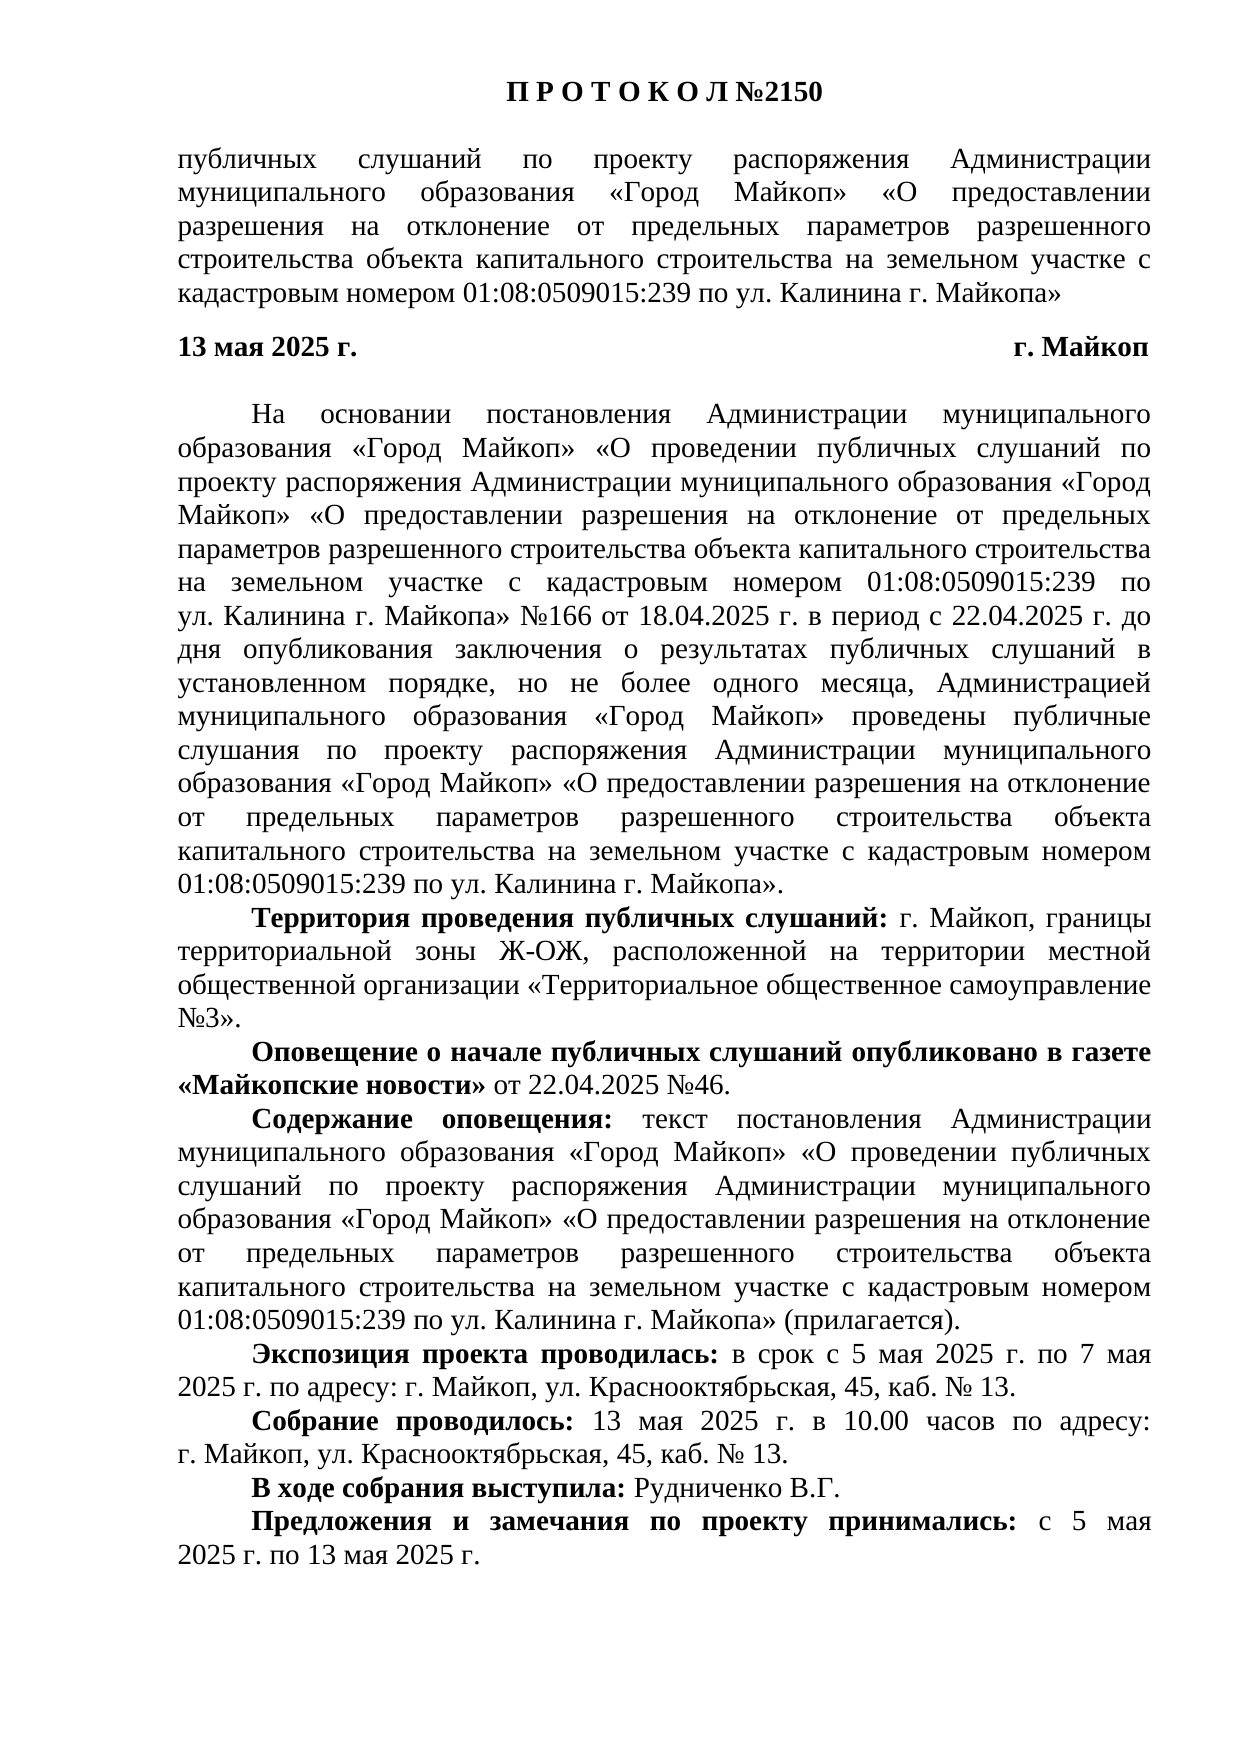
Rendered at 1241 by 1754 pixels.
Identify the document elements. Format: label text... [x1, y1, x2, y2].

text публичных слушаний по проекту распоряжения Администрации муниципального образования «Город Майкоп» «О предоставлении разрешения на отклонение от предельных параметров разрешенного строительства объекта капитального строительства на земельном участке с кадастровым номером 01:08:0509015:239 по ул. Калинина г. Майкопа» [177, 141, 1152, 309]
text Экспозиция проекта проводилась: в срок с 5 мая 2025 г. по 7 мая 2025 г. по адресу: г. Майкоп, ул. Краснооктябрьская, 45, каб. № 13. [177, 1336, 1152, 1403]
text На основании постановления Администрации муниципального образования «Город Майкоп» «О проведении публичных слушаний по проекту распоряжения Администрации муниципального образования «Город Майкоп» «О предоставлении разрешения на отклонение от предельных параметров разрешенного строительства объекта капитального строительства на земельном участке с кадастровым номером 01:08:0509015:239 по ул. Калинина г. Майкопа» №166 от 18.04.2025 г. в период с 22.04.2025 г. до дня опубликования заключения о результатах публичных слушаний в установленном порядке, но не более одного месяца, Администрацией муниципального образования «Город Майкоп» проведены публичные слушания по проекту распоряжения Администрации муниципального образования «Город Майкоп» «О предоставлении разрешения на отклонение от предельных параметров разрешенного строительства объекта капитального строительства на земельном участке с кадастровым номером 01:08:0509015:239 по ул. Калинина г. Майкопа». [177, 397, 1152, 900]
text Оповещение о начале публичных слушаний опубликовано в газете «Майкопские новости» от 22.04.2025 №46. [177, 1034, 1152, 1101]
text Собрание проводилось: 13 мая 2025 г. в 10.00 часов по адресу: г. Майкоп, ул. Краснооктябрьская, 45, каб. № 13. [177, 1403, 1152, 1470]
text Территория проведения публичных слушаний: г. Майкоп, границы территориальной зоны Ж-ОЖ, расположенной на территории местной общественной организации «Территориальное общественное самоуправление №3». [177, 900, 1152, 1034]
text 13 мая 2025 г. г. Майкоп [177, 329, 1152, 363]
text Содержание оповещения: текст постановления Администрации муниципального образования «Город Майкоп» «О проведении публичных слушаний по проекту распоряжения Администрации муниципального образования «Город Майкоп» «О предоставлении разрешения на отклонение от предельных параметров разрешенного строительства объекта капитального строительства на земельном участке с кадастровым номером 01:08:0509015:239 по ул. Калинина г. Майкопа» (прилагается). [177, 1101, 1152, 1336]
text В ходе собрания выступила: Рудниченко В.Г. [177, 1470, 1152, 1503]
text П Р О Т О К О Л №2150 [177, 74, 1152, 107]
text Предложения и замечания по проекту принимались: с 5 мая 2025 г. по 13 мая 2025 г. [177, 1503, 1152, 1571]
